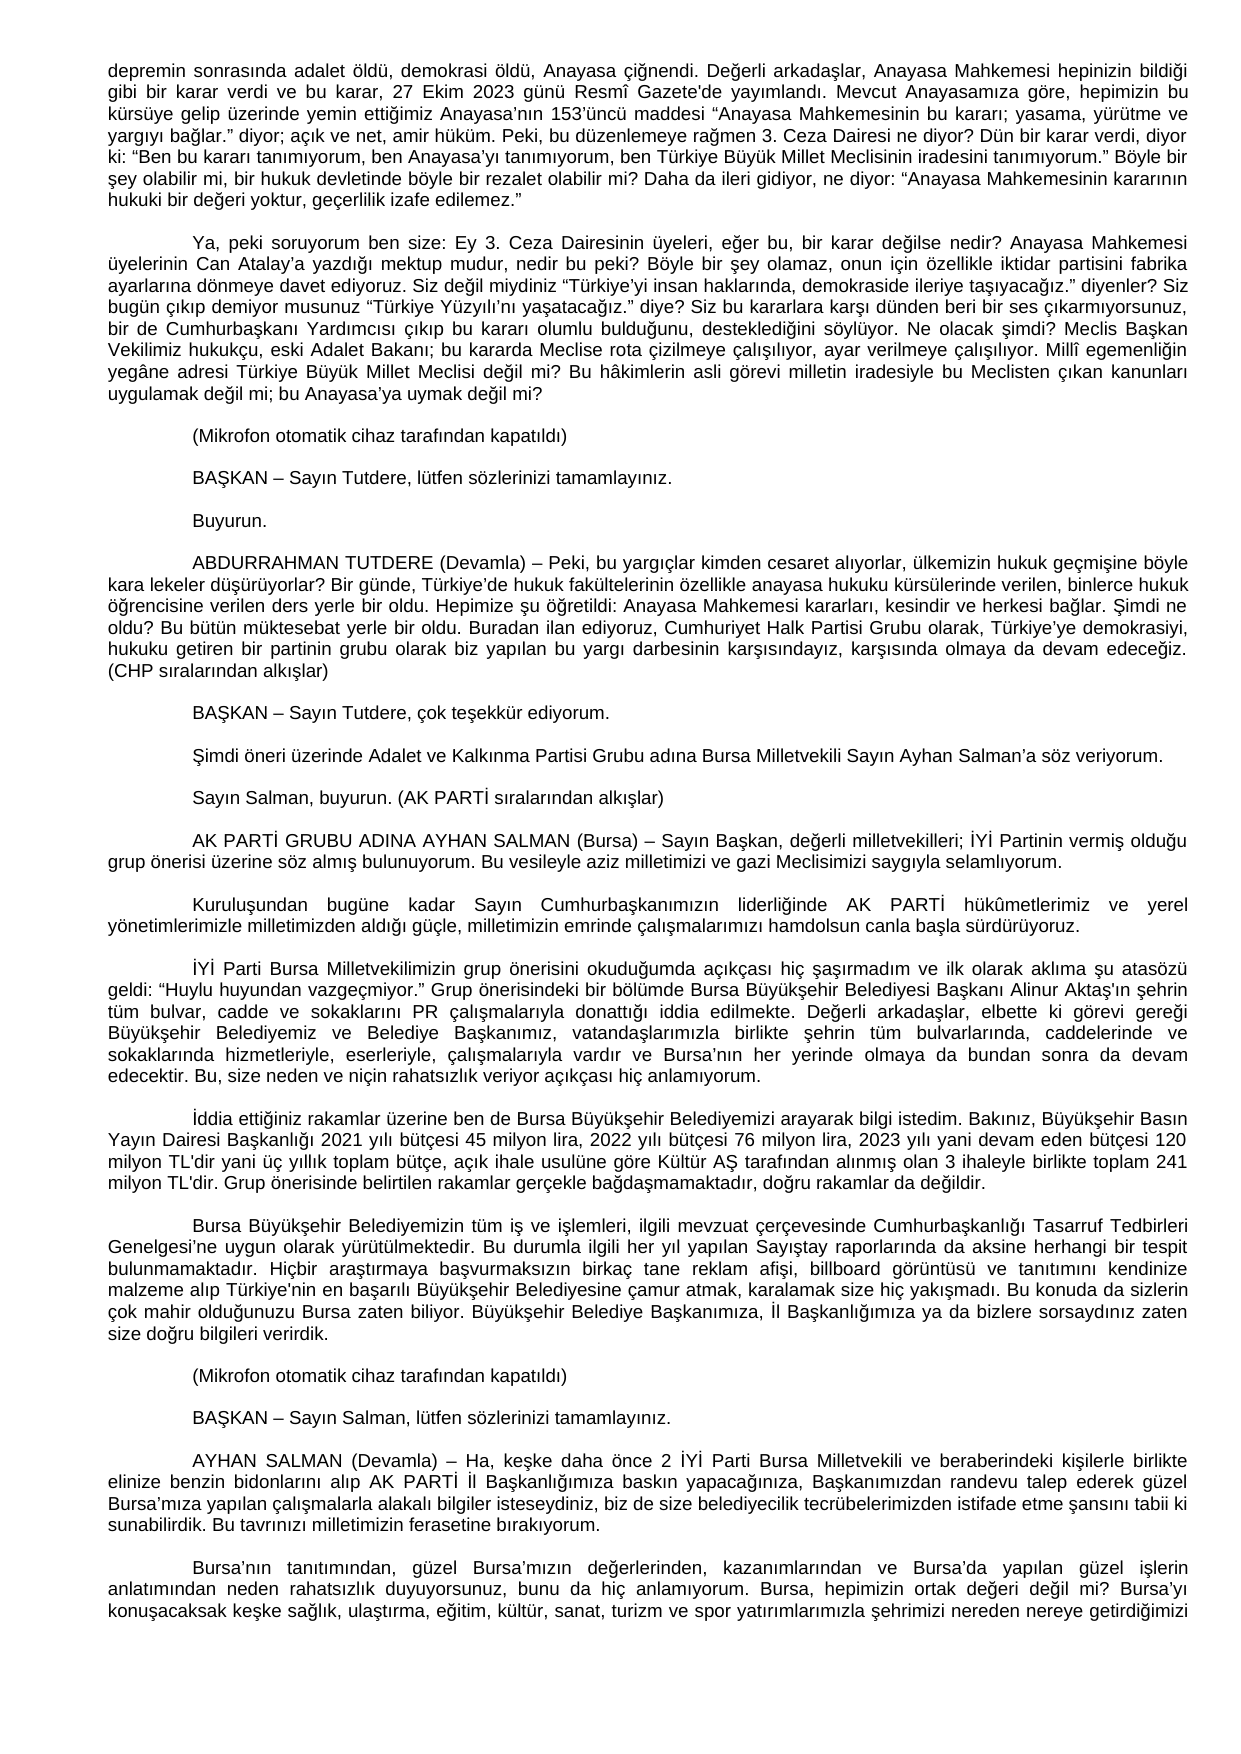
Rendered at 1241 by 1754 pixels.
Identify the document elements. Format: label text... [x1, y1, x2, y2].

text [108, 1557, 1189, 1621]
text BAŞKAN – Sayın Tutdere, lütfen sözlerinizi tamamlayınız. [108, 467, 1189, 489]
text (Mikrofon otomatik cihaz tarafından kapatıldı) [108, 425, 1189, 446]
text BAŞKAN – Sayın Tutdere, çok teşekkür ediyorum. [108, 702, 1189, 724]
text Bursa Büyükşehir Belediyemizin tüm iş ve işlemleri, ilgili mevzuat çerçevesinde Cumhurbaşkanlığı Tasarruf Tedbirleri Genelgesi’ne uygun olarak yürütülmektedir. Bu durumla ilgili her yıl yapılan Sayıştay raporlarında da aksine herhangi bir tespit bulunmamaktadır. Hiçbir araştırmaya başvurmaksızın birkaç tane reklam afişi, billboard görüntüsü ve tanıtımını kendinize malzeme alıp Türkiye'nin en başarılı Büyükşehir Belediyesine çamur atmak, karalamak size hiç yakışmadı. Bu konuda da sizlerin çok mahir olduğunuzu Bursa zaten biliyor. Büyükşehir Belediye Başkanımıza, İl Başkanlığımıza ya da bizlere sorsaydınız zaten size doğru bilgileri verirdik. [108, 1214, 1189, 1344]
text ABDURRAHMAN TUTDERE (Devamla) – Peki, bu yargıçlar kimden cesaret alıyorlar, ülkemizin hukuk geçmişine böyle kara lekeler düşürüyorlar? Bir günde, Türkiye’de hukuk fakültelerinin özellikle anayasa hukuku kürsülerinde verilen, binlerce hukuk öğrencisine verilen ders yerle bir oldu. Hepimize şu öğretildi: Anayasa Mahkemesi kararları, kesindir ve herkesi bağlar. Şimdi ne oldu? Bu bütün müktesebat yerle bir oldu. Buradan ilan ediyoruz, Cumhuriyet Halk Partisi Grubu olarak, Türkiye’ye demokrasiyi, hukuku getiren bir partinin grubu olarak biz yapılan bu yargı darbesinin karşısındayız, karşısında olmaya da devam edeceğiz. (CHP sıralarından alkışlar) [108, 552, 1189, 681]
text BAŞKAN – Sayın Salman, lütfen sözlerinizi tamamlayınız. [108, 1407, 1189, 1429]
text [108, 60, 1189, 211]
text Sayın Salman, buyurun. (AK PARTİ sıralarından alkışlar) [108, 787, 1189, 808]
text (Mikrofon otomatik cihaz tarafından kapatıldı) [108, 1365, 1189, 1386]
text AYHAN SALMAN (Devamla) – Ha, keşke daha önce 2 İYİ Parti Bursa Milletvekili ve beraberindeki kişilerle birlikte elinize benzin bidonlarını alıp AK PARTİ İl Başkanlığımıza baskın yapacağınıza, Başkanımızdan randevu talep ederek güzel Bursa’mıza yapılan çalışmalarla alakalı bilgiler isteseydiniz, biz de size belediyecilik tecrübelerimizden istifade etme şansını tabii ki sunabilirdik. Bu tavrınızı milletimizin ferasetine bırakıyorum. [108, 1449, 1189, 1536]
text İYİ Parti Bursa Milletvekilimizin grup önerisini okuduğumda açıkçası hiç şaşırmadım ve ilk olarak aklıma şu atasözü geldi: “Huylu huyundan vazgeçmiyor.” Grup önerisindeki bir bölümde Bursa Büyükşehir Belediyesi Başkanı Alinur Aktaş'ın şehrin tüm bulvar, cadde ve sokaklarını PR çalışmalarıyla donattığı iddia edilmekte. Değerli arkadaşlar, elbette ki görevi gereği Büyükşehir Belediyemiz ve Belediye Başkanımız, vatandaşlarımızla birlikte şehrin tüm bulvarlarında, caddelerinde ve sokaklarında hizmetleriyle, eserleriyle, çalışmalarıyla vardır ve Bursa’nın her yerinde olmaya da bundan sonra da devam edecektir. Bu, size neden ve niçin rahatsızlık veriyor açıkçası hiç anlamıyorum. [108, 957, 1189, 1087]
text AK PARTİ GRUBU ADINA AYHAN SALMAN (Bursa) – Sayın Başkan, değerli milletvekilleri; İYİ Partinin vermiş olduğu grup önerisi üzerine söz almış bulunuyorum. Bu vesileyle aziz milletimizi ve gazi Meclisimizi saygıyla selamlıyorum. [108, 829, 1189, 872]
text Ya, peki soruyorum ben size: Ey 3. Ceza Dairesinin üyeleri, eğer bu, bir karar değilse nedir? Anayasa Mahkemesi üyelerinin Can Atalay’a yazdığı mektup mudur, nedir bu peki? Böyle bir şey olamaz, onun için özellikle iktidar partisini fabrika ayarlarına dönmeye davet ediyoruz. Siz değil miydiniz “Türkiye’yi insan haklarında, demokraside ileriye taşıyacağız.” diyenler? Siz bugün çıkıp demiyor musunuz “Türkiye Yüzyılı’nı yaşatacağız.” diye? Siz bu kararlara karşı dünden beri bir ses çıkarmıyorsunuz, bir de Cumhurbaşkanı Yardımcısı çıkıp bu kararı olumlu bulduğunu, desteklediğini söylüyor. Ne olacak şimdi? Meclis Başkan Vekilimiz hukukçu, eski Adalet Bakanı; bu kararda Meclise rota çizilmeye çalışılıyor, ayar verilmeye çalışılıyor. Millî egemenliğin yegâne adresi Türkiye Büyük Millet Meclisi değil mi? Bu hâkimlerin asli görevi milletin iradesiyle bu Meclisten çıkan kanunları uygulamak değil mi; bu Anayasa’ya uymak değil mi? [108, 231, 1189, 404]
text İddia ettiğiniz rakamlar üzerine ben de Bursa Büyükşehir Belediyemizi arayarak bilgi istedim. Bakınız, Büyükşehir Basın Yayın Dairesi Başkanlığı 2021 yılı bütçesi 45 milyon lira, 2022 yılı bütçesi 76 milyon lira, 2023 yılı yani devam eden bütçesi 120 milyon TL'dir yani üç yıllık toplam bütçe, açık ihale usulüne göre Kültür AŞ tarafından alınmış olan 3 ihaleyle birlikte toplam 241 milyon TL'dir. Grup önerisinde belirtilen rakamlar gerçekle bağdaşmamaktadır, doğru rakamlar da değildir. [108, 1107, 1189, 1194]
text Buyurun. [108, 509, 1189, 531]
text Şimdi öneri üzerinde Adalet ve Kalkınma Partisi Grubu adına Bursa Milletvekili Sayın Ayhan Salman’a söz veriyorum. [108, 744, 1189, 766]
text Kuruluşundan bugüne kadar Sayın Cumhurbaşkanımızın liderliğinde AK PARTİ hükûmetlerimiz ve yerel yönetimlerimizle milletimizden aldığı güçle, milletimizin emrinde çalışmalarımızı hamdolsun canla başla sürdürüyoruz. [108, 893, 1189, 936]
